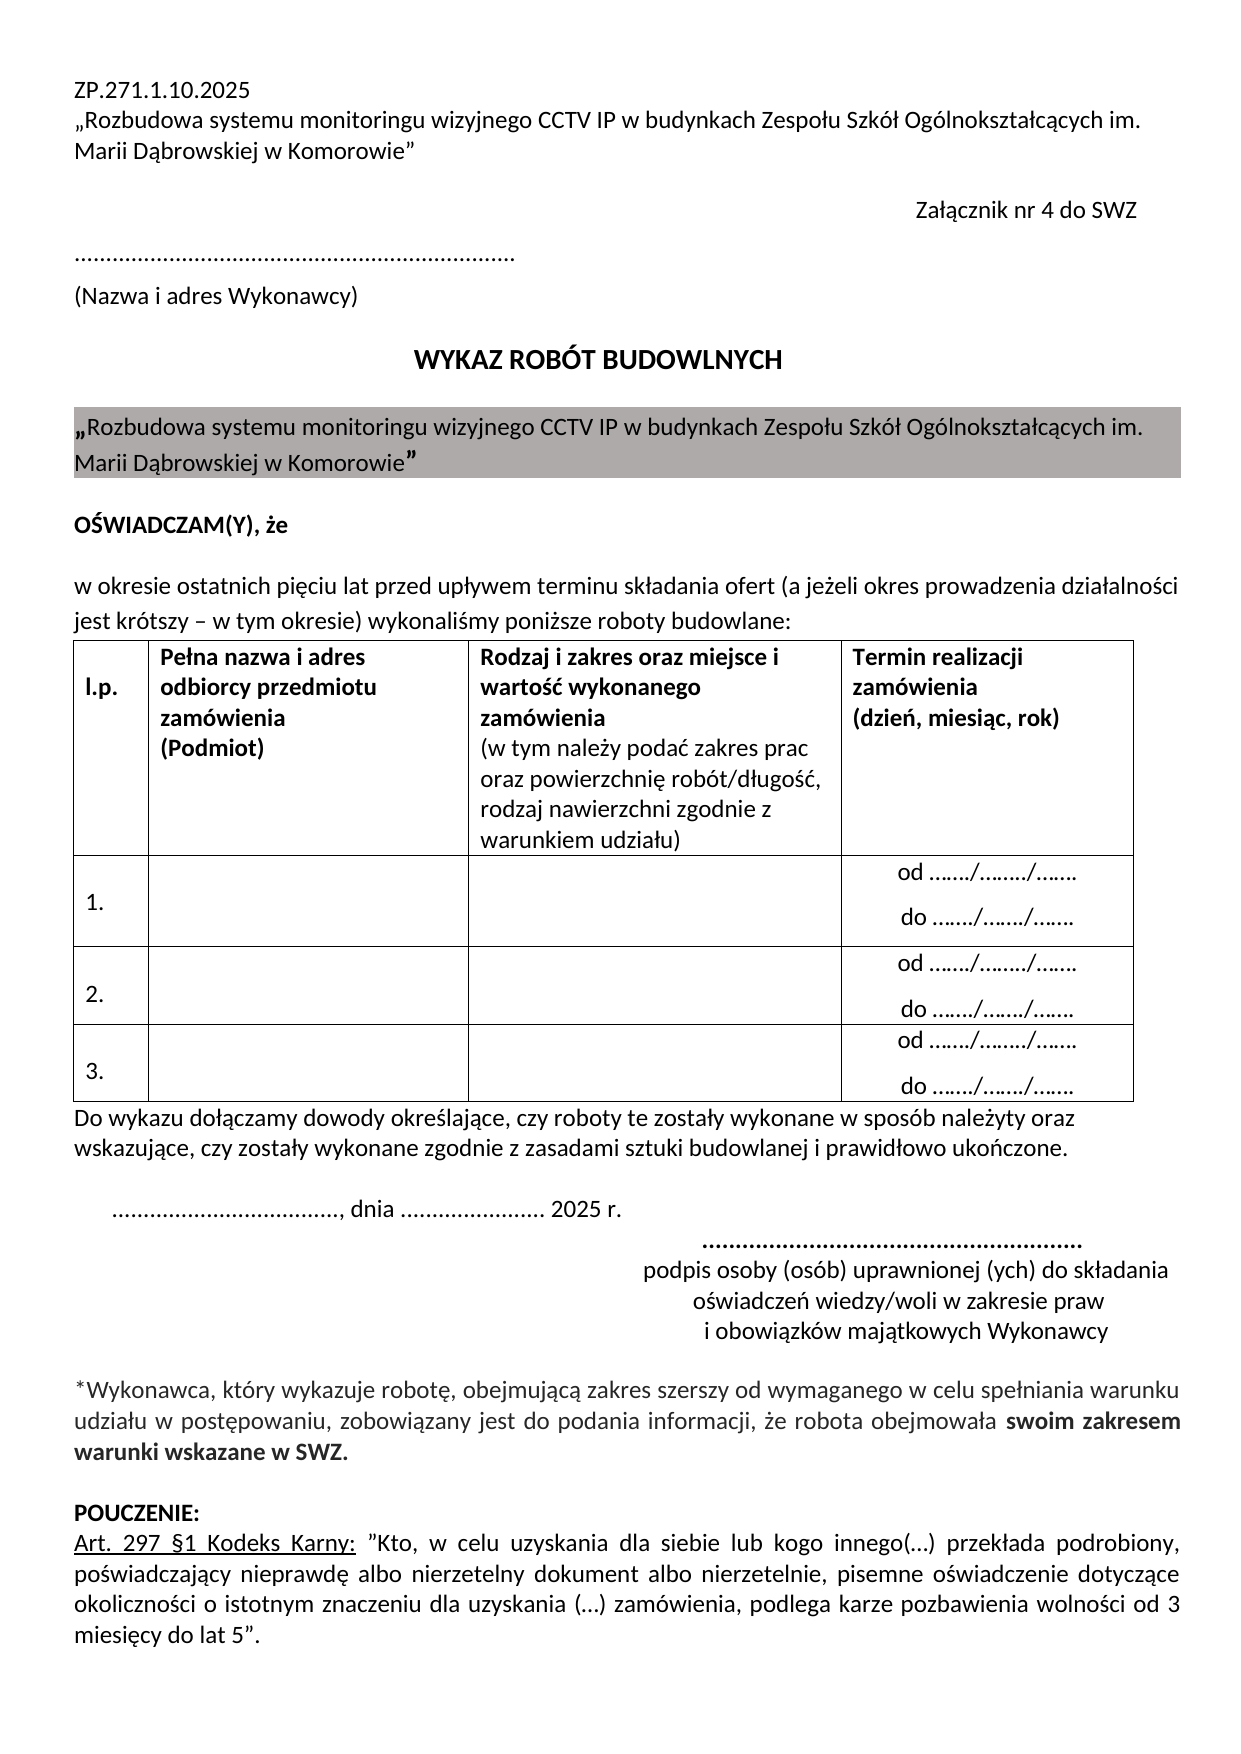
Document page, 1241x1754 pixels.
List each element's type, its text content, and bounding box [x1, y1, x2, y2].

text ......................................................... [74, 1224, 1177, 1254]
table_cell 2. [74, 947, 148, 1023]
table_cell [469, 947, 841, 1023]
text podpis osoby (osób) uprawnionej (ych) do składania oświadczeń wiedzy/woli w zakresie praw [620, 1254, 1177, 1315]
text „Rozbudowa systemu monitoringu wizyjnego CCTV IP w budynkach Zespołu Szkół Ogólnokształcących im. Marii Dąbrowskiej w Komorowie” [74, 407, 1181, 478]
table_cell [149, 947, 468, 1023]
table_cell [469, 1025, 841, 1101]
table_header l.p. [74, 641, 148, 854]
text ...................................................................... [74, 237, 1181, 268]
text Do wykazu dołączamy dowody określające, czy roboty te zostały wykonane w sposób należyty oraz wskazujące, czy zostały wykonane zgodnie z zasadami sztuki budowlanej i prawidłowo ukończone. [74, 1102, 1181, 1163]
table_cell od ……./……../……. do ……./……./……. [842, 1025, 1133, 1101]
table_cell [469, 856, 841, 946]
text POUCZENIE: [74, 1497, 1181, 1527]
text *Wykonawca, który wykazuje robotę, obejmującą zakres szerszy od wymaganego w celu spełniania warunku udziału w postępowaniu, zobowiązany jest do podania informacji, że robota obejmowała swoim zakresem warunki wskazane w SWZ. [74, 1375, 1181, 1466]
text WYKAZ ROBÓT BUDOWLNYCH [413, 341, 1181, 377]
text Art. 297 §1 Kodeks Karny: ”Kto, w celu uzyskania dla siebie lub kogo innego(…) przekłada podrobiony, poświadczający nieprawdę albo nierzetelny dokument albo nierzetelnie, pisemne oświadczenie dotyczące okoliczności o istotnym znaczeniu dla uzyskania (…) zamówienia, podlega karze pozbawienia wolności od 3 miesięcy do lat 5”. [74, 1527, 1181, 1649]
table_cell [149, 1025, 468, 1101]
table_header Termin realizacji zamówienia (dzień, miesiąc, rok) [842, 641, 1133, 854]
text i obowiązków majątkowych Wykonawcy [620, 1315, 1177, 1346]
text w okresie ostatnich pięciu lat przed upływem terminu składania ofert (a jeżeli okres prowadzenia działalności jest krótszy – w tym okresie) wykonaliśmy poniższe roboty budowlane: [74, 570, 1181, 635]
table_cell 3. [74, 1025, 148, 1101]
text Załącznik nr 4 do SWZ [916, 194, 1181, 224]
table_cell od ……./……../……. do ……./……./……. [842, 947, 1133, 1023]
text ...................................., dnia ....................... 2025 r. [111, 1193, 1181, 1224]
table_cell od ……./……../……. do ……./……./……. [842, 856, 1133, 946]
table_header Rodzaj i zakres oraz miejsce i wartość wykonanego zamówienia (w tym należy podać zakres prac oraz powierzchnię robót/długość, rodzaj nawierzchni zgodnie z warunkiem udziału) [469, 641, 841, 854]
text OŚWIADCZAM(Y), że [74, 509, 1181, 539]
table_cell [149, 856, 468, 946]
text (Nazwa i adres Wykonawcy) [74, 280, 1181, 311]
table_cell 1. [74, 856, 148, 946]
table_header Pełna nazwa i adres odbiorcy przedmiotu zamówienia (Podmiot) [149, 641, 468, 854]
